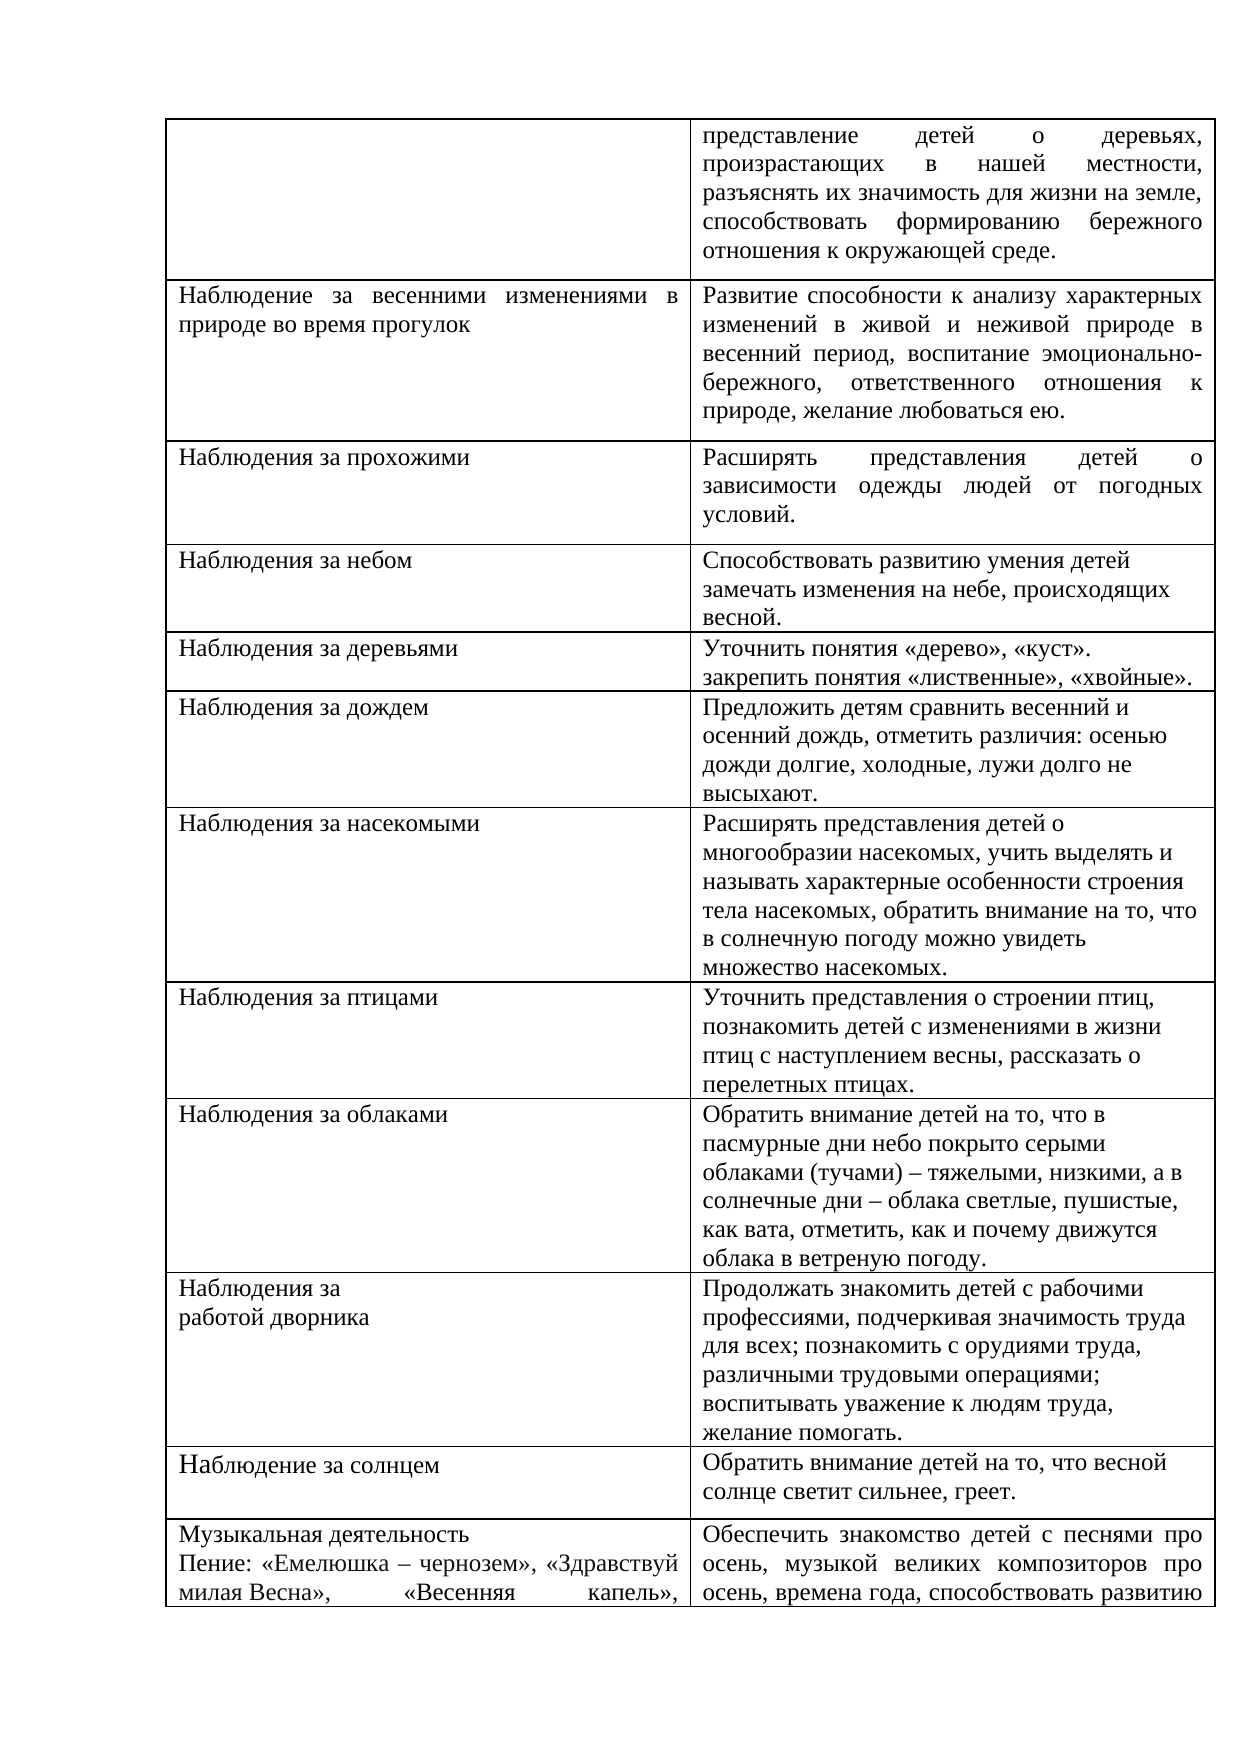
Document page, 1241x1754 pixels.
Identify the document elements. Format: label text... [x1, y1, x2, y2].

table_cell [691, 1520, 1214, 1606]
table_cell Развитие способности к анализу характерных изменений в живой и неживой природе в весенний период, воспитание эмоционально-бережного, ответственного отношения к природе, желание любоваться ею. [691, 281, 1214, 440]
table_cell Наблюдения за работой дворника [167, 1273, 690, 1446]
table_cell Наблюдение за весенними изменениями в природе во время прогулок [167, 281, 690, 440]
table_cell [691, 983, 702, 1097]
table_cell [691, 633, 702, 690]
table_cell Наблюдения за прохожими [167, 442, 690, 543]
table_cell Наблюдение за солнцем [167, 1447, 690, 1518]
table_cell Наблюдения за дождем [167, 692, 690, 807]
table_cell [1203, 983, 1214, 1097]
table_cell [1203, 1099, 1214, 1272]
table_cell Обратить внимание детей на то, что весной солнце светит сильнее, греет. [691, 1447, 1214, 1518]
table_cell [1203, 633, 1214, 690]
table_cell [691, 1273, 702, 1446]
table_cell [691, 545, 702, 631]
table_cell Наблюдения за насекомыми [167, 808, 690, 981]
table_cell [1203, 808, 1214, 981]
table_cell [167, 120, 690, 279]
table_cell Наблюдения за птицами [167, 983, 690, 1097]
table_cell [167, 1520, 690, 1606]
table_cell Наблюдения за небом [167, 545, 690, 631]
table_cell Наблюдения за облаками [167, 1099, 690, 1272]
table_cell Расширять представления детей о зависимости одежды людей от погодных условий. [691, 442, 1214, 543]
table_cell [691, 120, 1214, 279]
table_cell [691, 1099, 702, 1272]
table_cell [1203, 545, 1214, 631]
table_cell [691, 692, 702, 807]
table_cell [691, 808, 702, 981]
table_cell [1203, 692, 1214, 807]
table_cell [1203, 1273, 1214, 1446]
